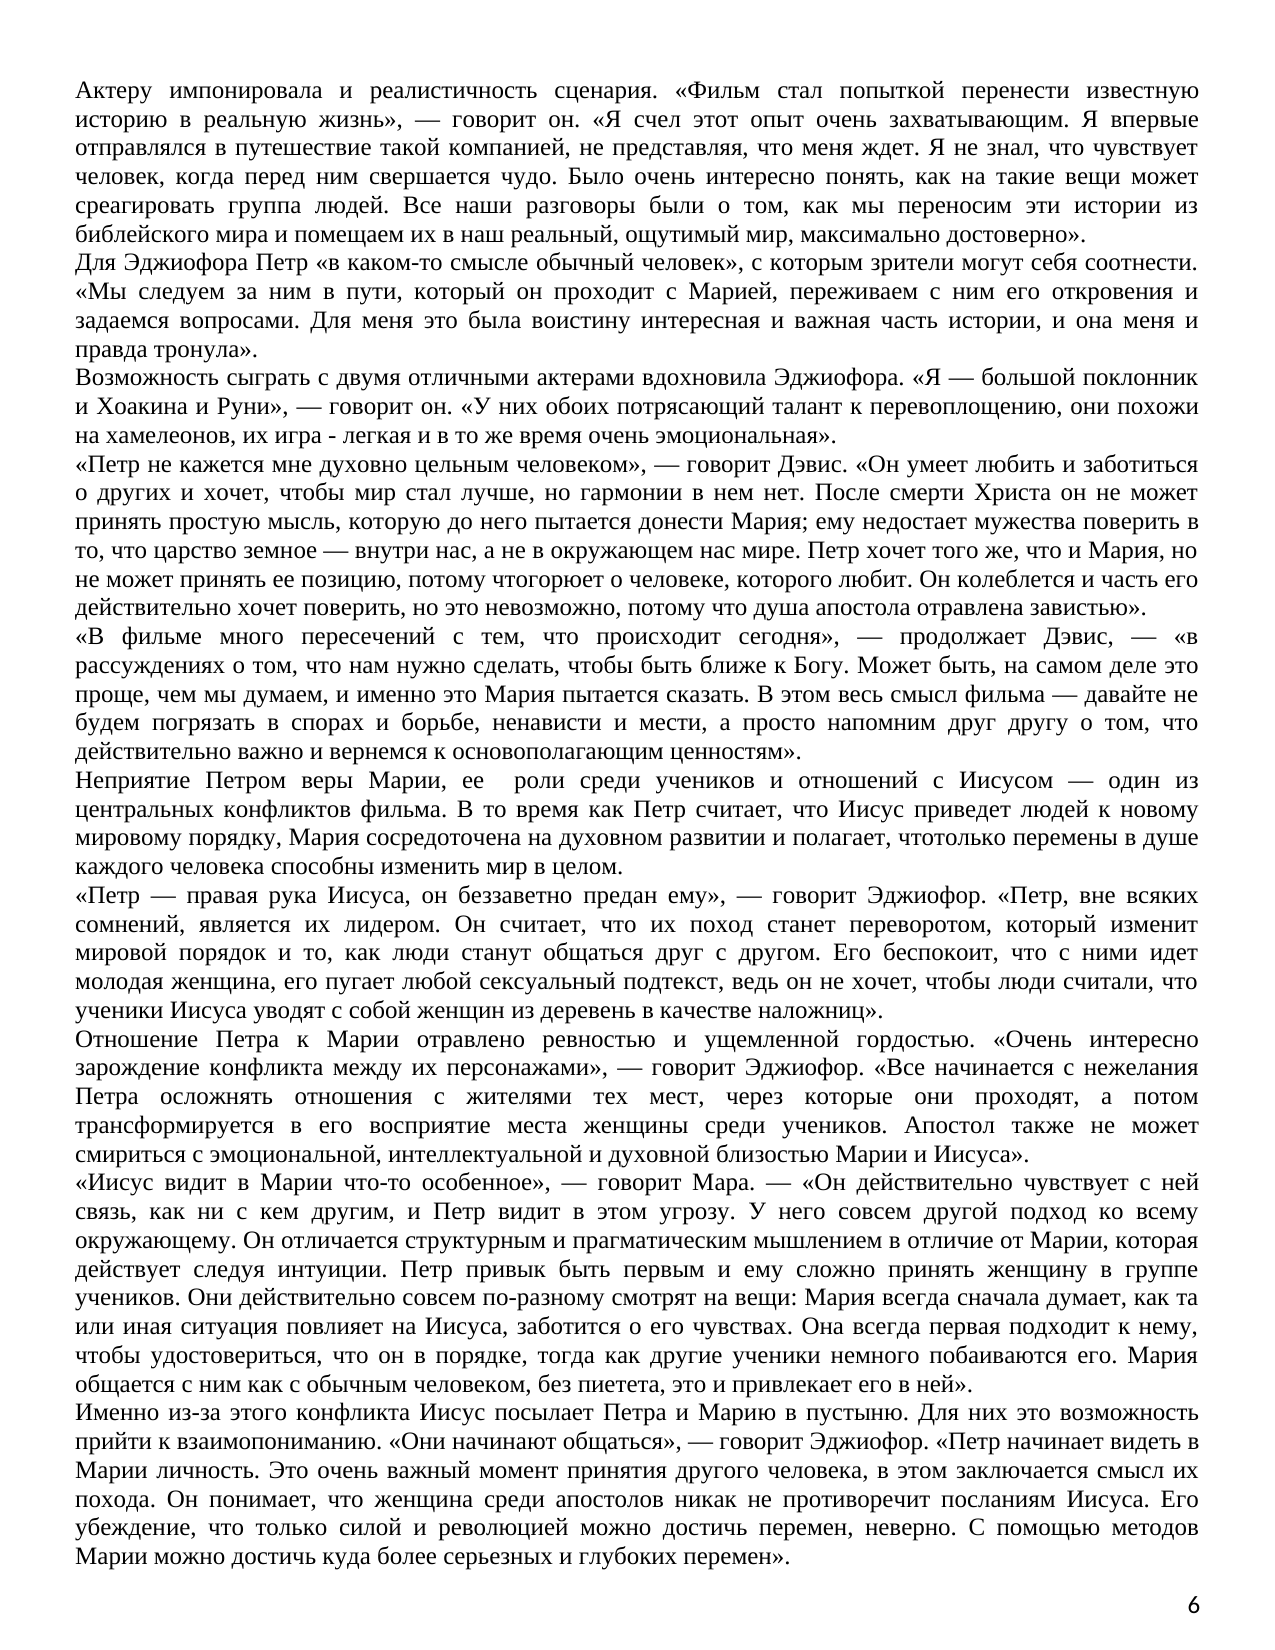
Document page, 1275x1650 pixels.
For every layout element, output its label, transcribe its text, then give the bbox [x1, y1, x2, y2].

text Возможность сыграть с двумя отличными актерами вдохновила Эджиофора. «Я — большой поклонник и Хоакина и Руни», — говорит он. «У них обоих потрясающий талант к перевоплощению, они похожи на хамелеонов, их игра - легкая и в то же время очень эмоциональная». [75, 362, 1200, 449]
text Именно из-за этого конфликта Иисус посылает Петра и Марию в пустыню. Для них это возможность прийти к взаимопониманию. «Они начинают общаться», — говорит Эджиофор. «Петр начинает видеть в Марии личность. Это очень важный момент принятия другого человека, в этом заключается смысл их похода. Он понимает, что женщина среди апостолов никак не противоречит посланиям Иисуса. Его убеждение, что только силой и революцией можно достичь перемен, неверно. С помощью методов Марии можно достичь куда более серьезных и глубоких перемен». [75, 1397, 1200, 1570]
text Отношение Петра к Марии отравлено ревностью и ущемленной гордостью. «Очень интересно зарождение конфликта между их персонажами», — говорит Эджиофор. «Все начинается с нежелания Петра осложнять отношения с жителями тех мест, через которые они проходят, а потом трансформируется в его восприятие места женщины среди учеников. Апостол также не может смириться с эмоциональной, интеллектуальной и духовной близостью Марии и Иисуса». [75, 1024, 1200, 1167]
text Для Эджиофора Петр «в каком-то смысле обычный человек», с которым зрители могут себя соотнести. «Мы следуем за ним в пути, который он проходит с Марией, переживаем с ним его откровения и задаемся вопросами. Для меня это была воистину интересная и важная часть истории, и она меня и правда тронула». [75, 247, 1200, 362]
text Актеру импонировала и реалистичность сценария. «Фильм стал попыткой перенести известную историю в реальную жизнь», — говорит он. «Я счел этот опыт очень захватывающим. Я впервые отправлялся в путешествие такой компанией, не представляя, что меня ждет. Я не знал, что чувствует человек, когда перед ним свершается чудо. Было очень интересно понять, как на такие вещи может среагировать группа людей. Все наши разговоры были о том, как мы переносим эти истории из библейского мира и помещаем их в наш реальный, ощутимый мир, максимально достоверно». [75, 75, 1200, 247]
text «Иисус видит в Марии что-то особенное», — говорит Мара. — «Он действительно чувствует с ней связь, как ни с кем другим, и Петр видит в этом угрозу. У него совсем другой подход ко всему окружающему. Он отличается структурным и прагматическим мышлением в отличие от Марии, которая действует следуя интуиции. Петр привык быть первым и ему сложно принять женщину в группе учеников. Они действительно совсем по-разному смотрят на вещи: Мария всегда сначала думает, как та или иная ситуация повлияет на Иисуса, заботится о его чувствах. Она всегда первая подходит к нему, чтобы удостовериться, что он в порядке, тогда как другие ученики немного побаиваются его. Мария общается с ним как с обычным человеком, без пиетета, это и привлекает его в ней». [75, 1167, 1200, 1397]
text «В фильме много пересечений с тем, что происходит сегодня», — продолжает Дэвис, — «в рассуждениях о том, что нам нужно сделать, чтобы быть ближе к Богу. Может быть, на самом деле это проще, чем мы думаем, и именно это Мария пытается сказать. В этом весь смысл фильма — давайте не будем погрязать в спорах и борьбе, ненависти и мести, а просто напомним друг другу о том, что действительно важно и вернемся к основополагающим ценностям». [75, 621, 1200, 765]
text «Петр — правая рука Иисуса, он беззаветно предан ему», — говорит Эджиофор. «Петр, вне всяких сомнений, является их лидером. Он считает, что их поход станет переворотом, который изменит мировой порядок и то, как люди станут общаться друг с другом. Его беспокоит, что с ними идет молодая женщина, его пугает любой сексуальный подтекст, ведь он не хочет, чтобы люди считали, что ученики Иисуса уводят с собой женщин из деревень в качестве наложниц». [75, 880, 1200, 1024]
text «Петр не кажется мне духовно цельным человеком», — говорит Дэвис. «Он умеет любить и заботиться о других и хочет, чтобы мир стал лучше, но гармонии в нем нет. После смерти Христа он не может принять простую мысль, которую до него пытается донести Мария; ему недостает мужества поверить в то, что царство земное — внутри нас, а не в окружающем нас мире. Петр хочет того же, что и Мария, но не может принять ее позицию, потому чтогорюет о человеке, которого любит. Он колеблется и часть его действительно хочет поверить, но это невозможно, потому что душа апостола отравлена завистью». [75, 449, 1200, 621]
text Неприятие Петром веры Марии, ее роли среди учеников и отношений с Иисусом — один из центральных конфликтов фильма. В то время как Петр считает, что Иисус приведет людей к новому мировому порядку, Мария сосредоточена на духовном развитии и полагает, чтотолько перемены в душе каждого человека способны изменить мир в целом. [75, 765, 1200, 880]
